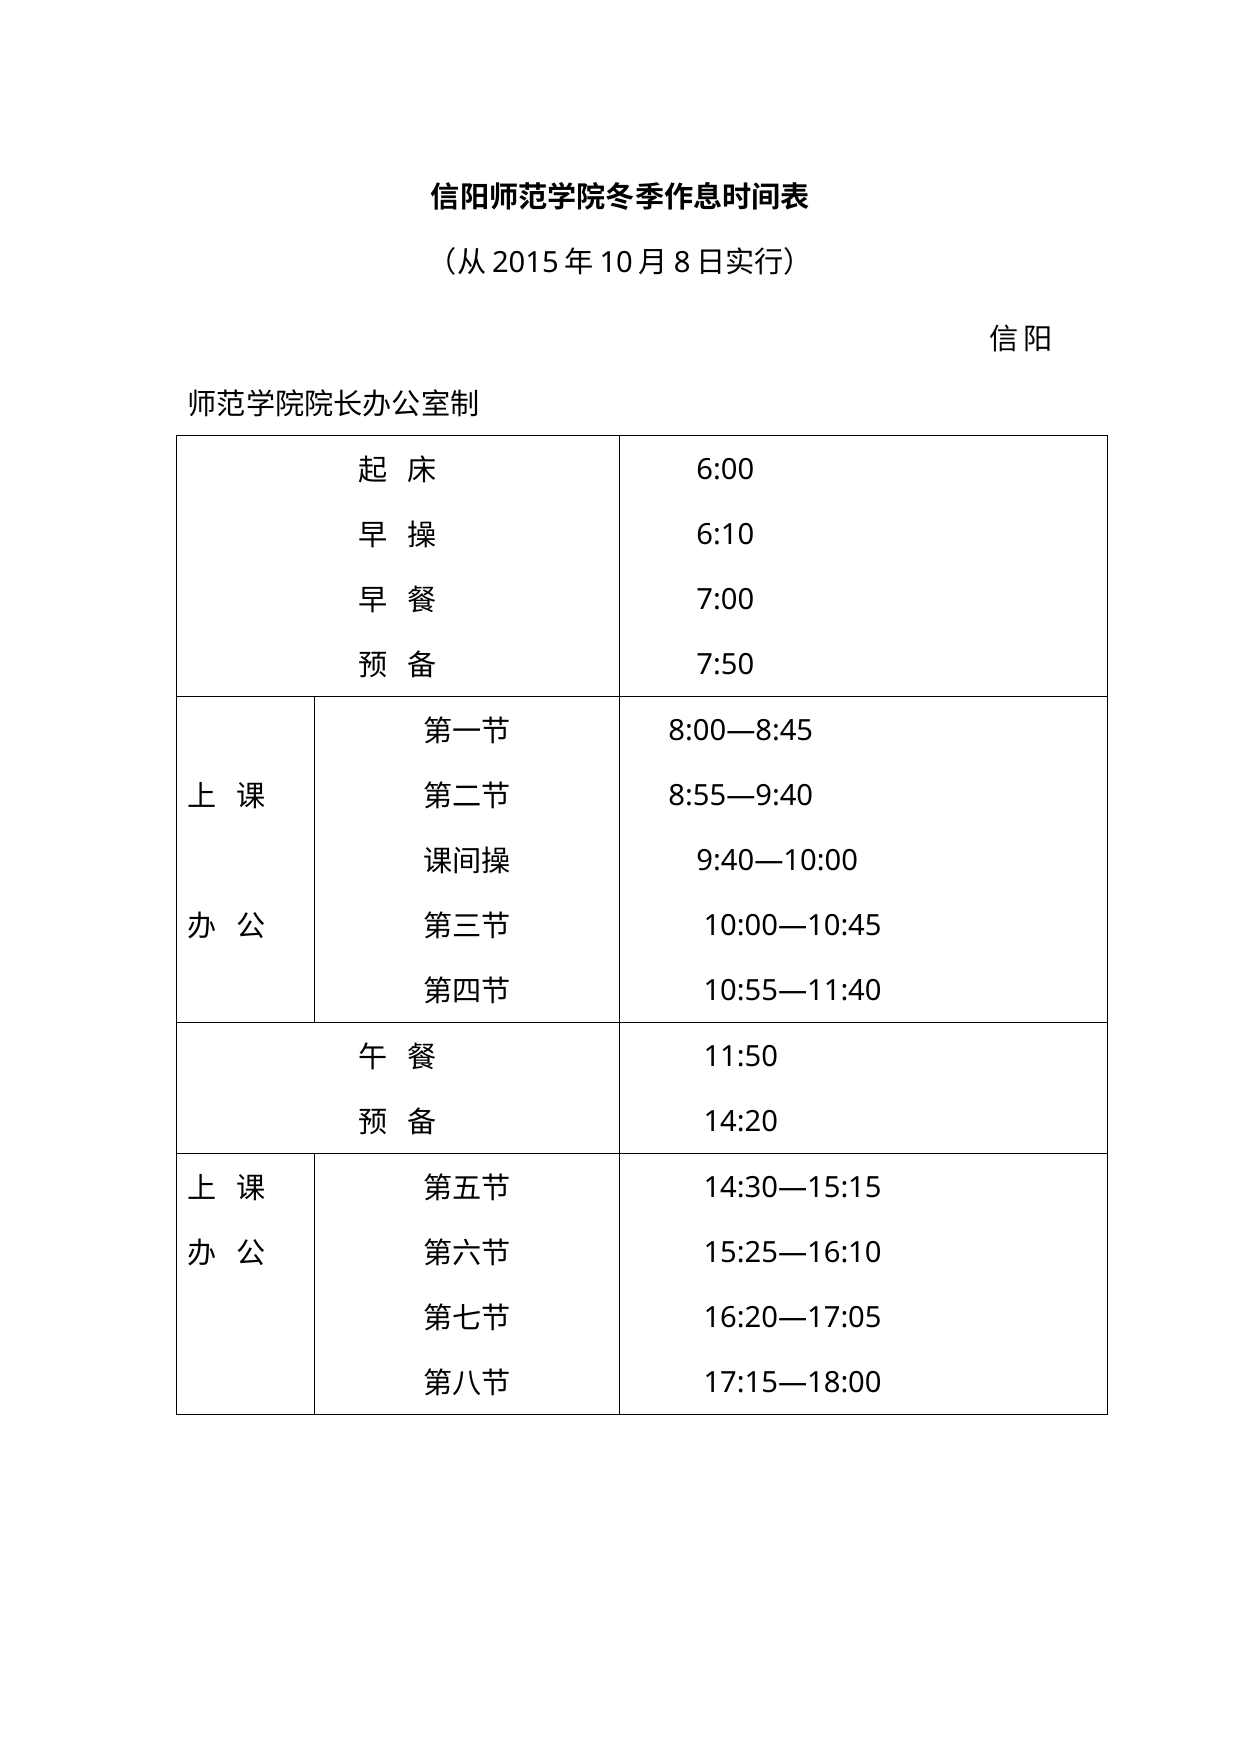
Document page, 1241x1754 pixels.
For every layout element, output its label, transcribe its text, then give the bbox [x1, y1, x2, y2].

table_cell 第一节 第二节 课间操 第三节 第四节 [315, 697, 619, 1022]
text （从2015年10月8日实行） [187, 227, 1053, 292]
table_cell 8:00—8:45 8:55—9:40 9:40—10:00 10:00—10:45 10:55—11:40 [620, 697, 1107, 1022]
table_cell 午 餐 预 备 [177, 1023, 619, 1153]
text 信阳师范学院冬季作息时间表 [187, 162, 1053, 227]
table_cell 上 课 办 公 [177, 1154, 314, 1414]
text 信阳师范学院院长办公室制 [187, 304, 1053, 434]
table_header 起 床 早 操 早 餐 预 备 [177, 436, 619, 696]
table_cell 第五节 第六节 第七节 第八节 [315, 1154, 619, 1414]
table_cell 11:50 14:20 [620, 1023, 1107, 1153]
table_cell 14:30—15:15 15:25—16:10 16:20—17:05 17:15—18:00 [620, 1154, 1107, 1414]
table_header 6:00 6:10 7:00 7:50 [620, 436, 1107, 696]
table_cell 上 课 办 公 [177, 697, 314, 1022]
